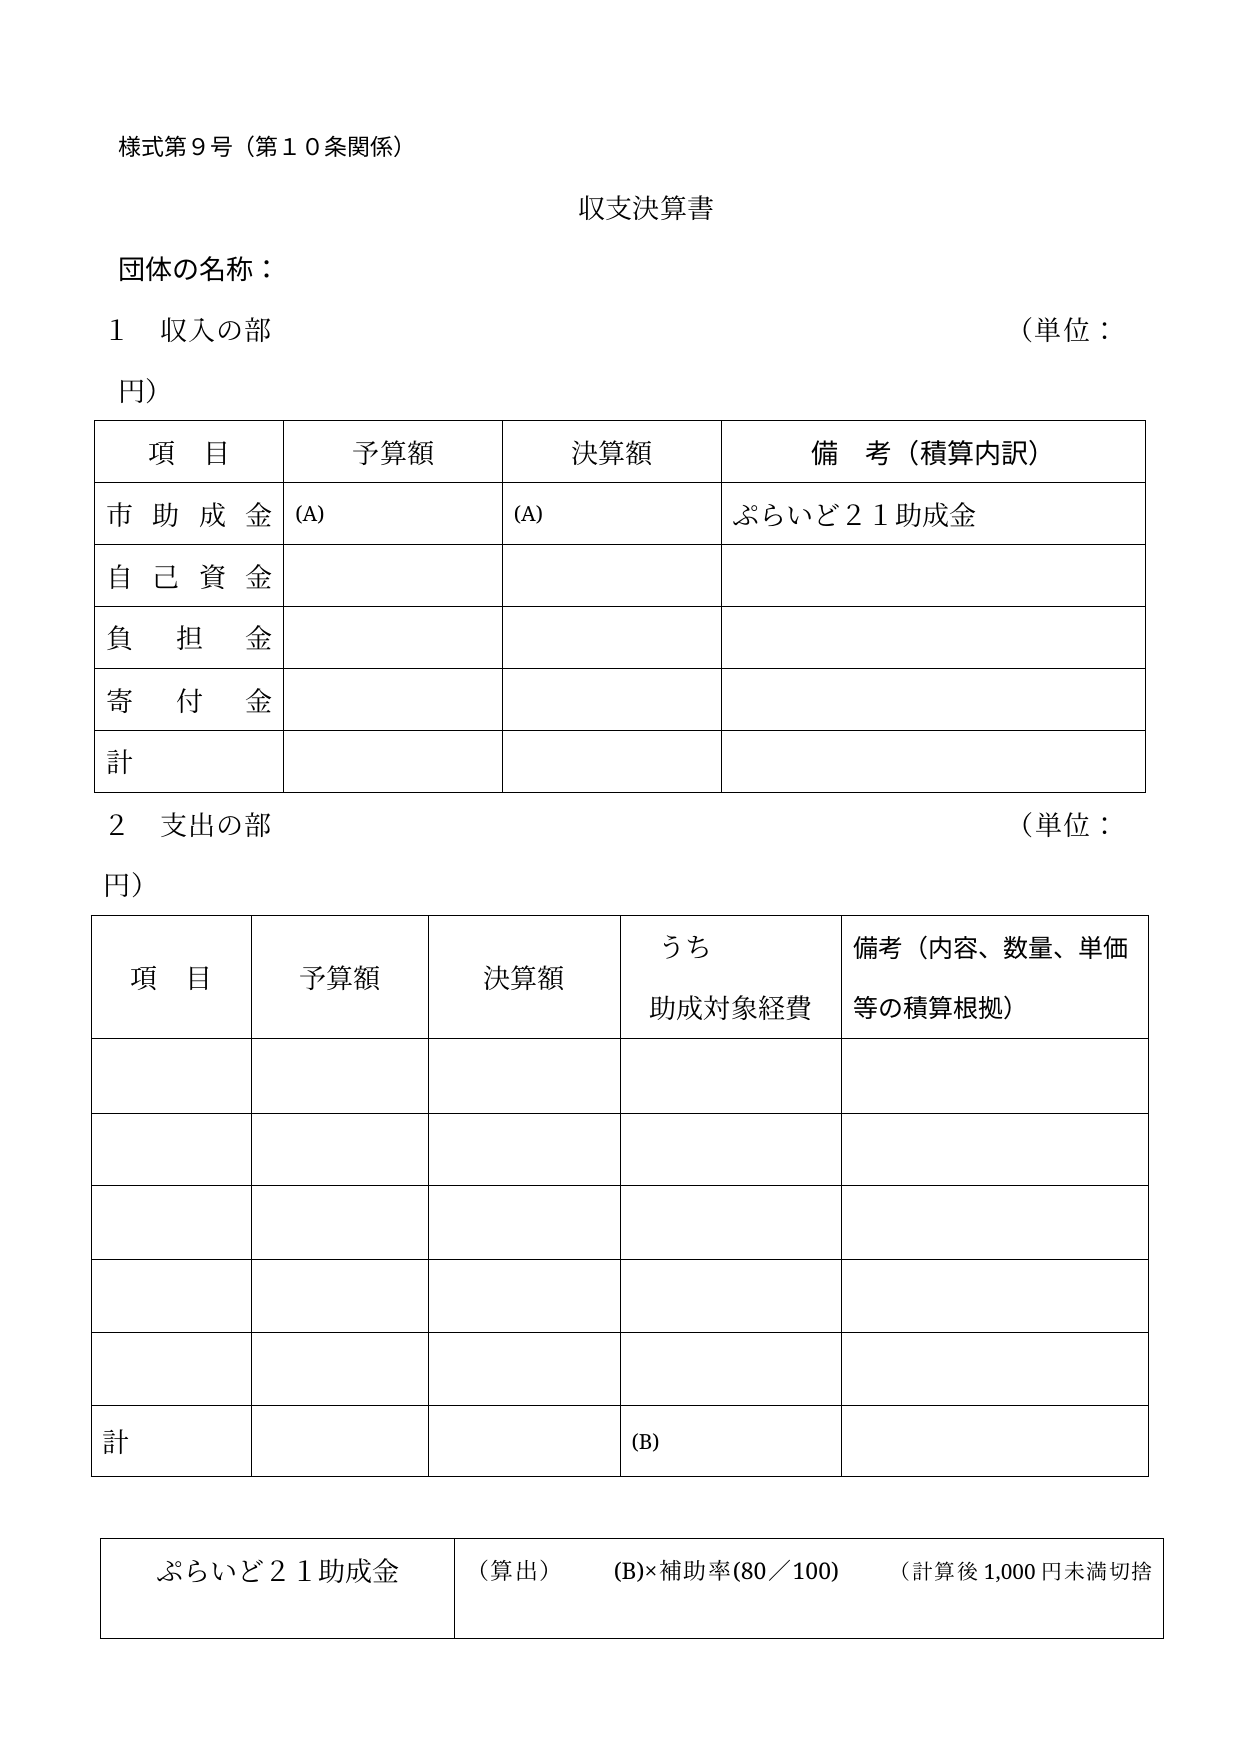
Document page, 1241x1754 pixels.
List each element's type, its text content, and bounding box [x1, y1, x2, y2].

table_cell [92, 1114, 251, 1185]
table_cell [842, 1039, 1148, 1113]
table_cell [252, 1039, 428, 1113]
table_header 決算額 [503, 421, 721, 482]
table_cell [621, 1186, 841, 1259]
table_cell (A) [284, 483, 502, 544]
table_cell [92, 1333, 251, 1405]
text ２ 支出の部 （単位：円） [103, 793, 1122, 915]
table_cell [842, 1406, 1148, 1476]
table_cell [503, 731, 721, 792]
table_cell [842, 1260, 1148, 1332]
table_cell [429, 1039, 620, 1113]
table_header 決算額 [429, 916, 620, 1038]
table_cell [842, 1333, 1148, 1405]
table_cell [621, 1333, 841, 1405]
table_cell [252, 1186, 428, 1259]
table_cell [503, 669, 721, 730]
table_cell [284, 731, 502, 792]
table_cell [252, 1406, 428, 1476]
table_cell 市助成金 [95, 483, 283, 544]
table_cell [722, 669, 1145, 730]
table_cell [429, 1114, 620, 1185]
table_header 項 目 [92, 916, 251, 1038]
table_cell [284, 607, 502, 668]
table_cell [429, 1333, 620, 1405]
table_cell [722, 607, 1145, 668]
table_cell [621, 1039, 841, 1113]
table_cell 自己資金 [95, 545, 283, 606]
table_header 予算額 [284, 421, 502, 482]
table_cell [621, 1114, 841, 1185]
table_cell 計 [92, 1406, 251, 1476]
table_cell [842, 1114, 1148, 1185]
table_header ぷらいど２１助成金 [101, 1539, 454, 1638]
table_cell [429, 1260, 620, 1332]
table_header うち 助成対象経費 [621, 916, 841, 1038]
table_cell [252, 1260, 428, 1332]
table_cell [722, 545, 1145, 606]
table_cell [92, 1186, 251, 1259]
table_cell [503, 545, 721, 606]
table_cell 計 [95, 731, 283, 792]
table_cell [284, 545, 502, 606]
table_cell [429, 1186, 620, 1259]
table_cell (A) [503, 483, 721, 544]
table_cell [429, 1406, 620, 1476]
text １ 収入の部 （単位：円） [103, 298, 1122, 420]
table_cell [284, 669, 502, 730]
text 様式第９号（第１０条関係） [118, 115, 1122, 176]
text 団体の名称： [118, 237, 1122, 298]
table_cell [722, 731, 1145, 792]
table_cell [842, 1186, 1148, 1259]
table_header 備考（内容、数量、単価等の積算根拠） [842, 916, 1148, 1038]
table_cell ぷらいど２１助成金 [722, 483, 1145, 544]
table_header 予算額 [252, 916, 428, 1038]
table_cell [92, 1260, 251, 1332]
table_cell 負担金 [95, 607, 283, 668]
table_header 項 目 [95, 421, 283, 482]
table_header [455, 1539, 1163, 1638]
table_cell [92, 1039, 251, 1113]
table_cell [503, 607, 721, 668]
table_cell [252, 1114, 428, 1185]
table_cell [621, 1260, 841, 1332]
table_cell (B) [621, 1406, 841, 1476]
table_cell 寄付金 [95, 669, 283, 730]
table_header 備 考（積算内訳） [722, 421, 1145, 482]
table_cell [252, 1333, 428, 1405]
text 収支決算書 [118, 176, 1122, 237]
